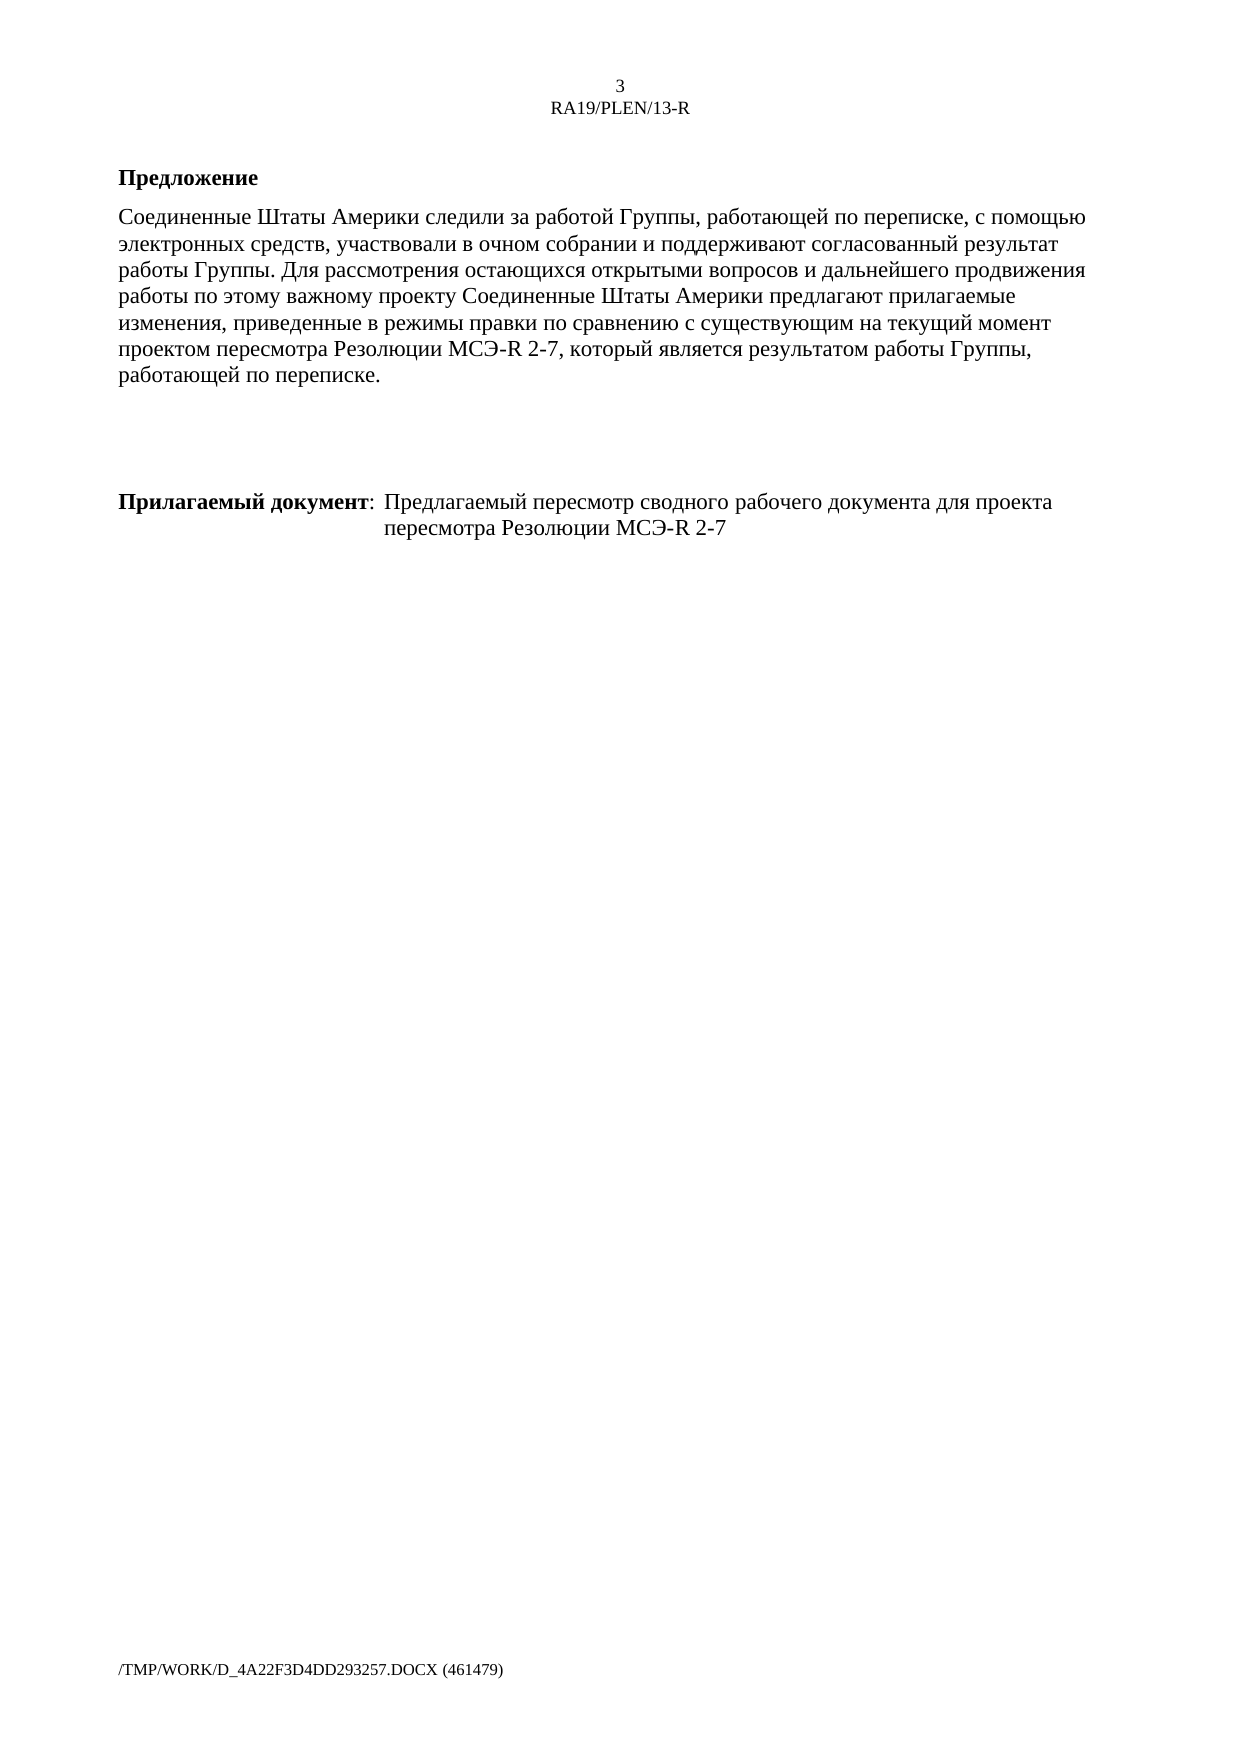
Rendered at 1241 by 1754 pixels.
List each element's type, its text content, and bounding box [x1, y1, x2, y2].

text Соединенные Штаты Америки следили за работой Группы, работающей по переписке, с помощью электронных средств, участвовали в очном собрании и поддерживают согласованный результат работы Группы. Для рассмотрения остающихся открытыми вопросов и дальнейшего продвижения работы по этому важному проекту Соединенные Штаты Америки предлагают прилагаемые изменения, приведенные в режимы правки по сравнению с существующим на текущий момент проектом пересмотра Резолюции МСЭ-R 2-7, который является результатом работы Группы, работающей по переписке. [118, 203, 1122, 388]
subtitle Предложение [118, 164, 1122, 191]
text Прилагаемый документ: Предлагаемый пересмотр сводного рабочего документа для проекта пересмотра Резолюции МСЭ-R 2-7 [118, 488, 1122, 540]
